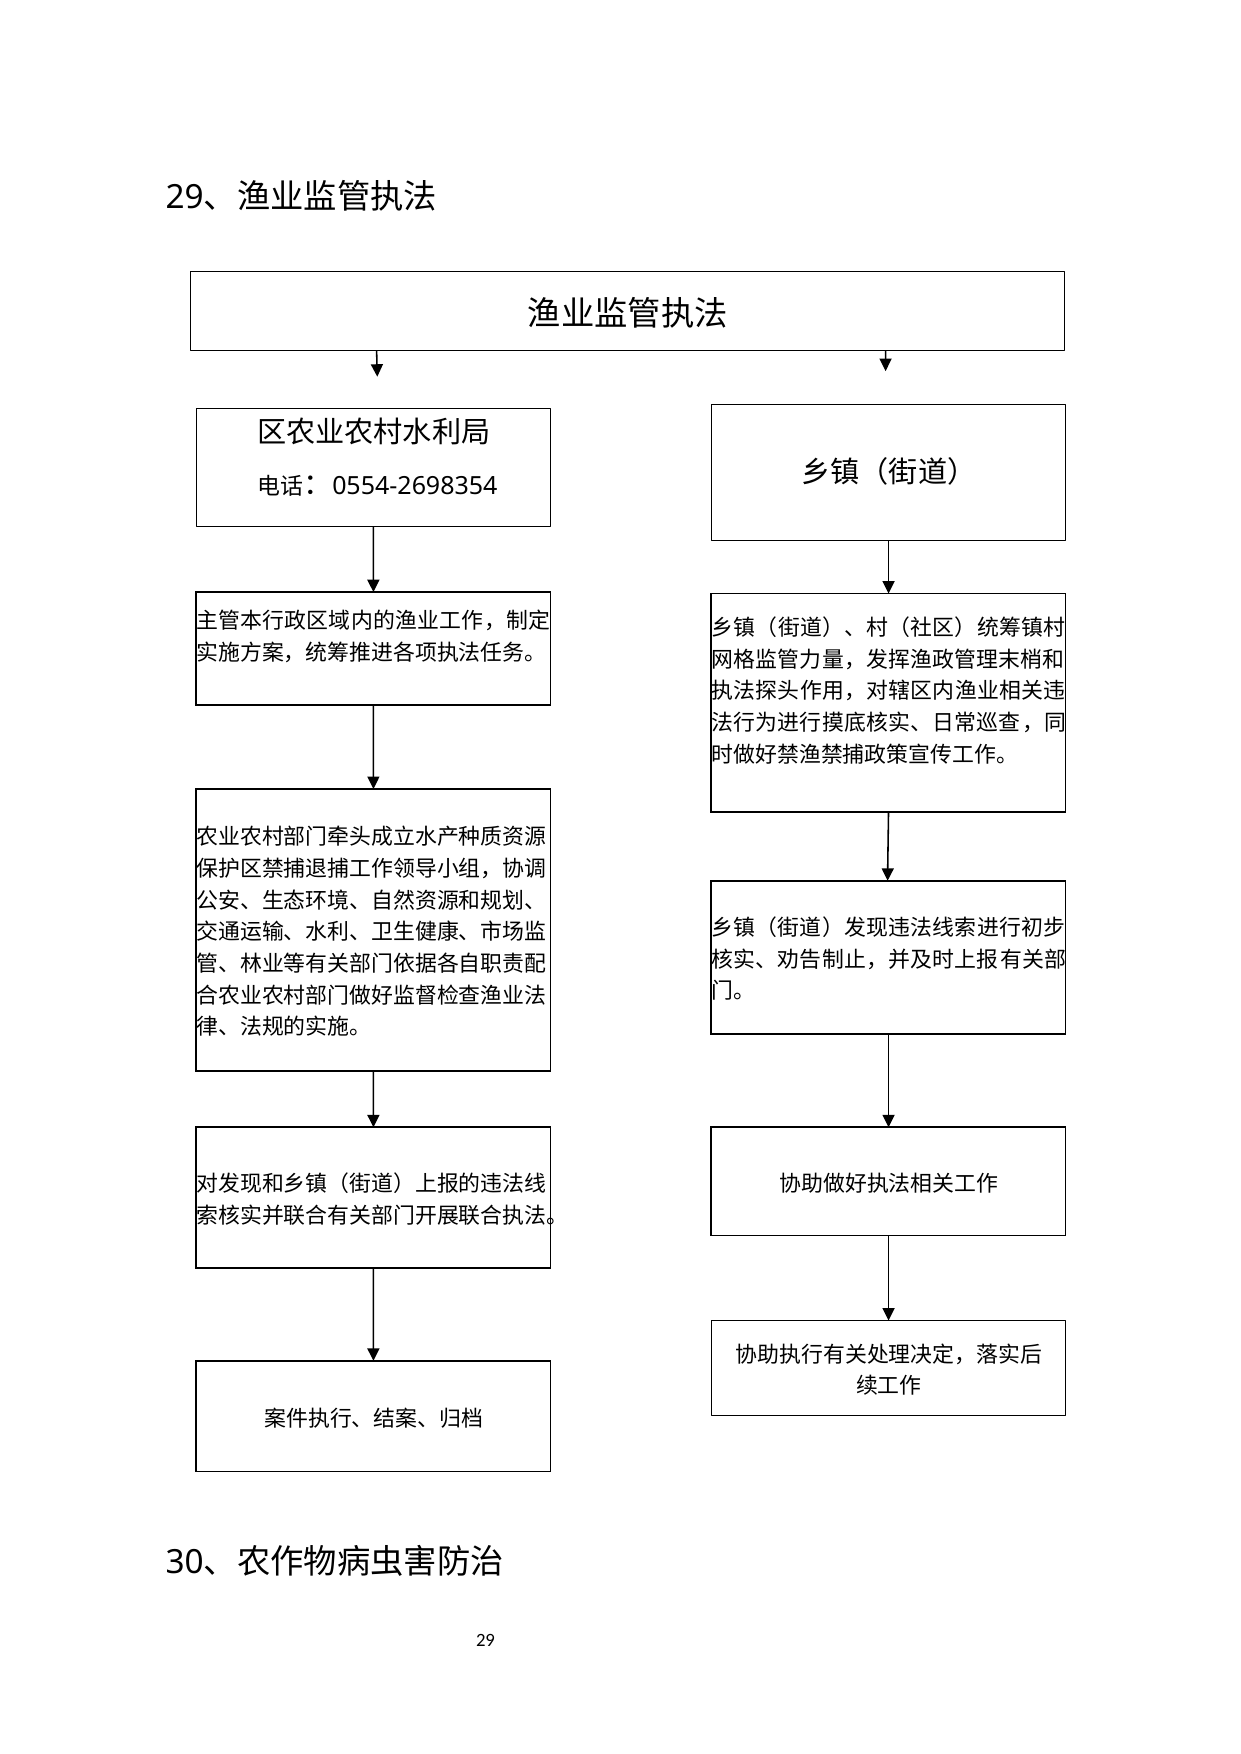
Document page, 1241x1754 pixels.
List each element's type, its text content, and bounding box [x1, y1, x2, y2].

list 农作物病虫害防治 [165, 1527, 1087, 1592]
list 29、渔业监管执法 [165, 162, 1087, 227]
